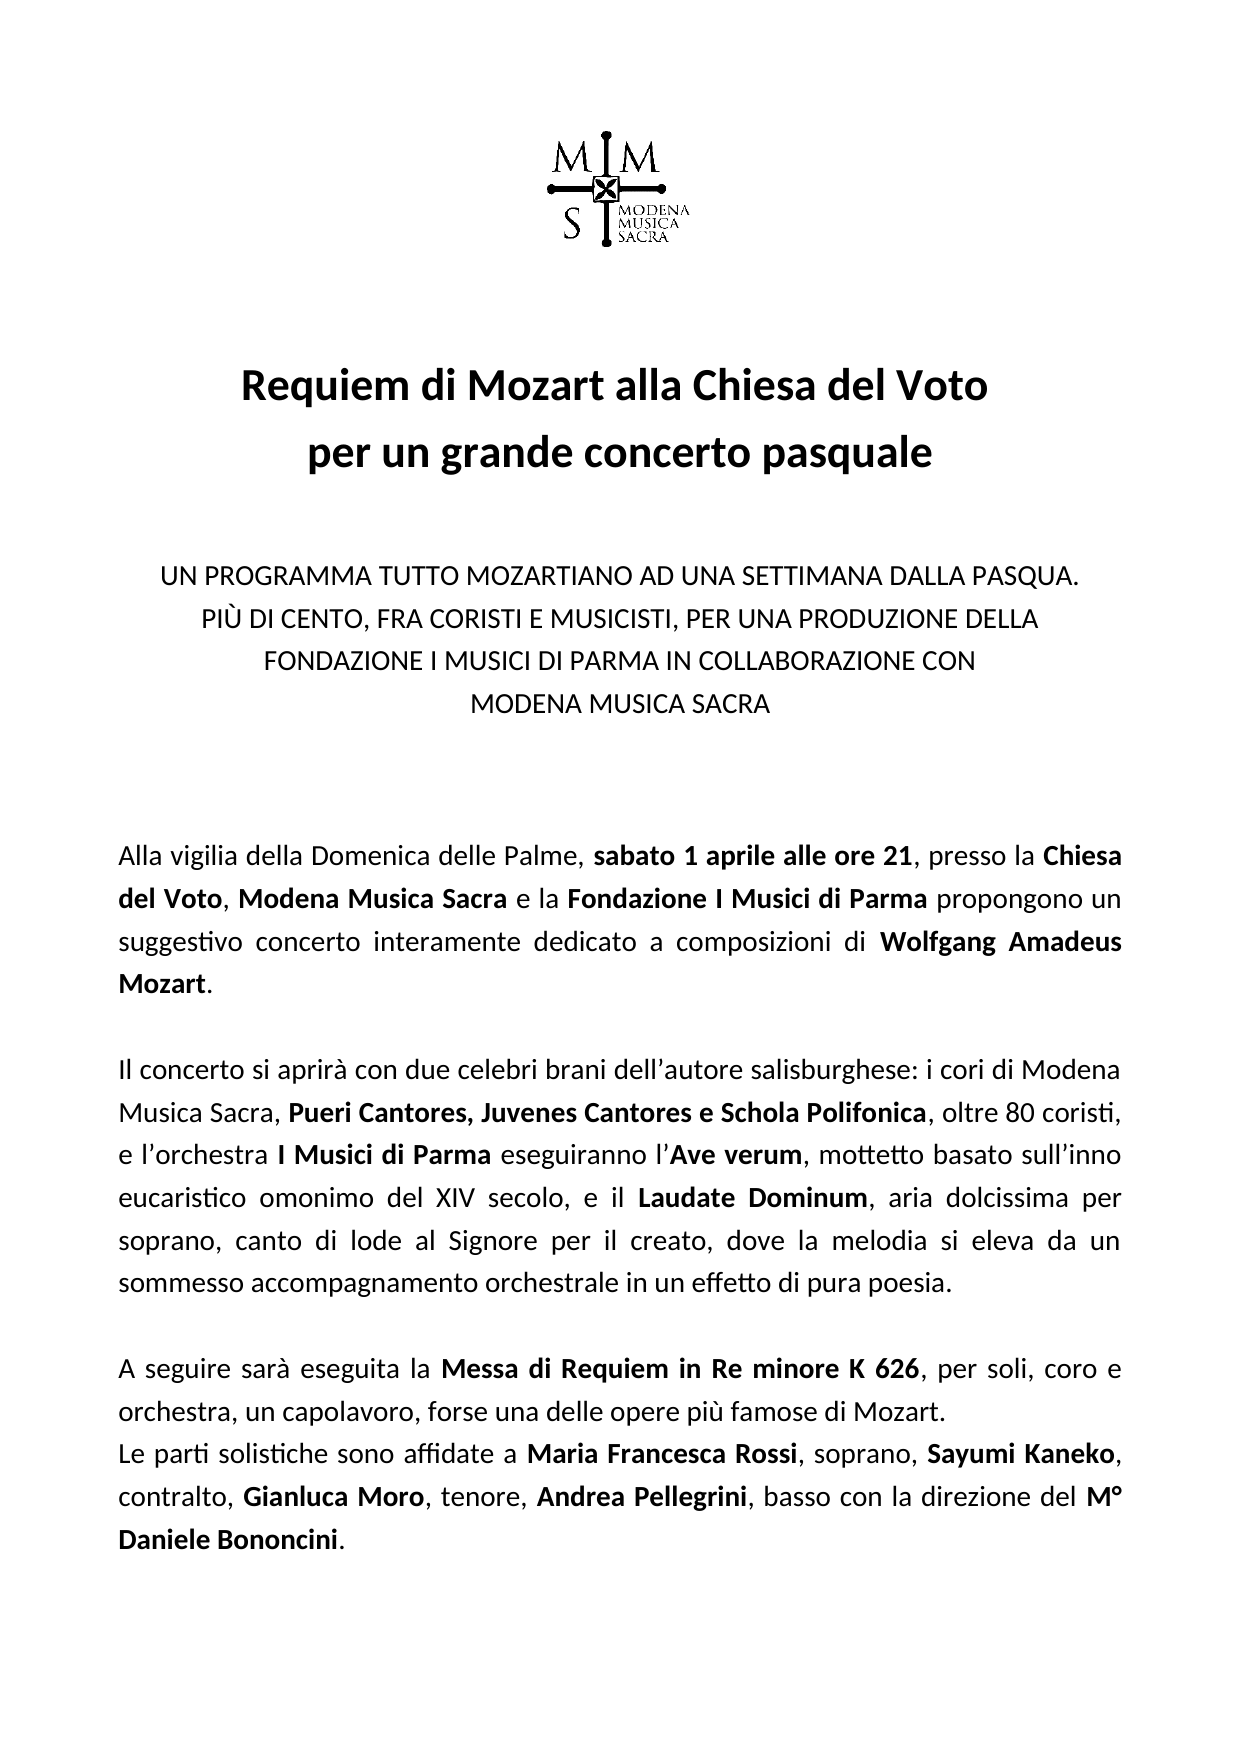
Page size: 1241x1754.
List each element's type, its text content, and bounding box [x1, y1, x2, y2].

text PIÙ DI CENTO, FRA CORISTI E MUSICISTI, PER UNA PRODUZIONE DELLA [118, 600, 1122, 635]
text Alla vigilia della Domenica delle Palme, sabato 1 aprile alle ore 21, presso la Chiesa del Voto, Modena Musica Sacra e la Fondazione I Musici di Parma propongono un suggestivo concerto interamente dedicato a composizioni di Wolfgang Amadeus Mozart. [118, 837, 1122, 1001]
text Il concerto si aprirà con due celebri brani dell’autore salisburghese: i cori di Modena Musica Sacra, Pueri Cantores, Juvenes Cantores e Schola Polifonica, oltre 80 coristi, e l’orchestra I Musici di Parma eseguiranno l’Ave verum, mottetto basato sull’inno eucaristico omonimo del XIV secolo, e il Laudate Dominum, aria dolcissima per soprano, canto di lode al Signore per il creato, dove la melodia si eleva da un sommesso accompagnamento orchestrale in un effetto di pura poesia. [118, 1051, 1122, 1300]
text FONDAZIONE I MUSICI DI PARMA IN COLLABORAZIONE CON [118, 642, 1122, 678]
text Le parti solistiche sono affidate a Maria Francesca Rossi, soprano, Sayumi Kaneko, contralto, Gianluca Moro, tenore, Andrea Pellegrini, basso con la direzione del M° Daniele Bononcini. [118, 1435, 1122, 1556]
text MODENA MUSICA SACRA [118, 685, 1122, 721]
text A seguire sarà eseguita la Messa di Requiem in Re minore K 626, per soli, coro e orchestra, un capolavoro, forse una delle opere più famose di Mozart. [118, 1350, 1122, 1428]
picture [522, 108, 709, 272]
text Requiem di Mozart alla Chiesa del Voto per un grande concerto pasquale [118, 356, 1122, 479]
text UN PROGRAMMA TUTTO MOZARTIANO AD UNA SETTIMANA DALLA PASQUA. [118, 557, 1122, 593]
